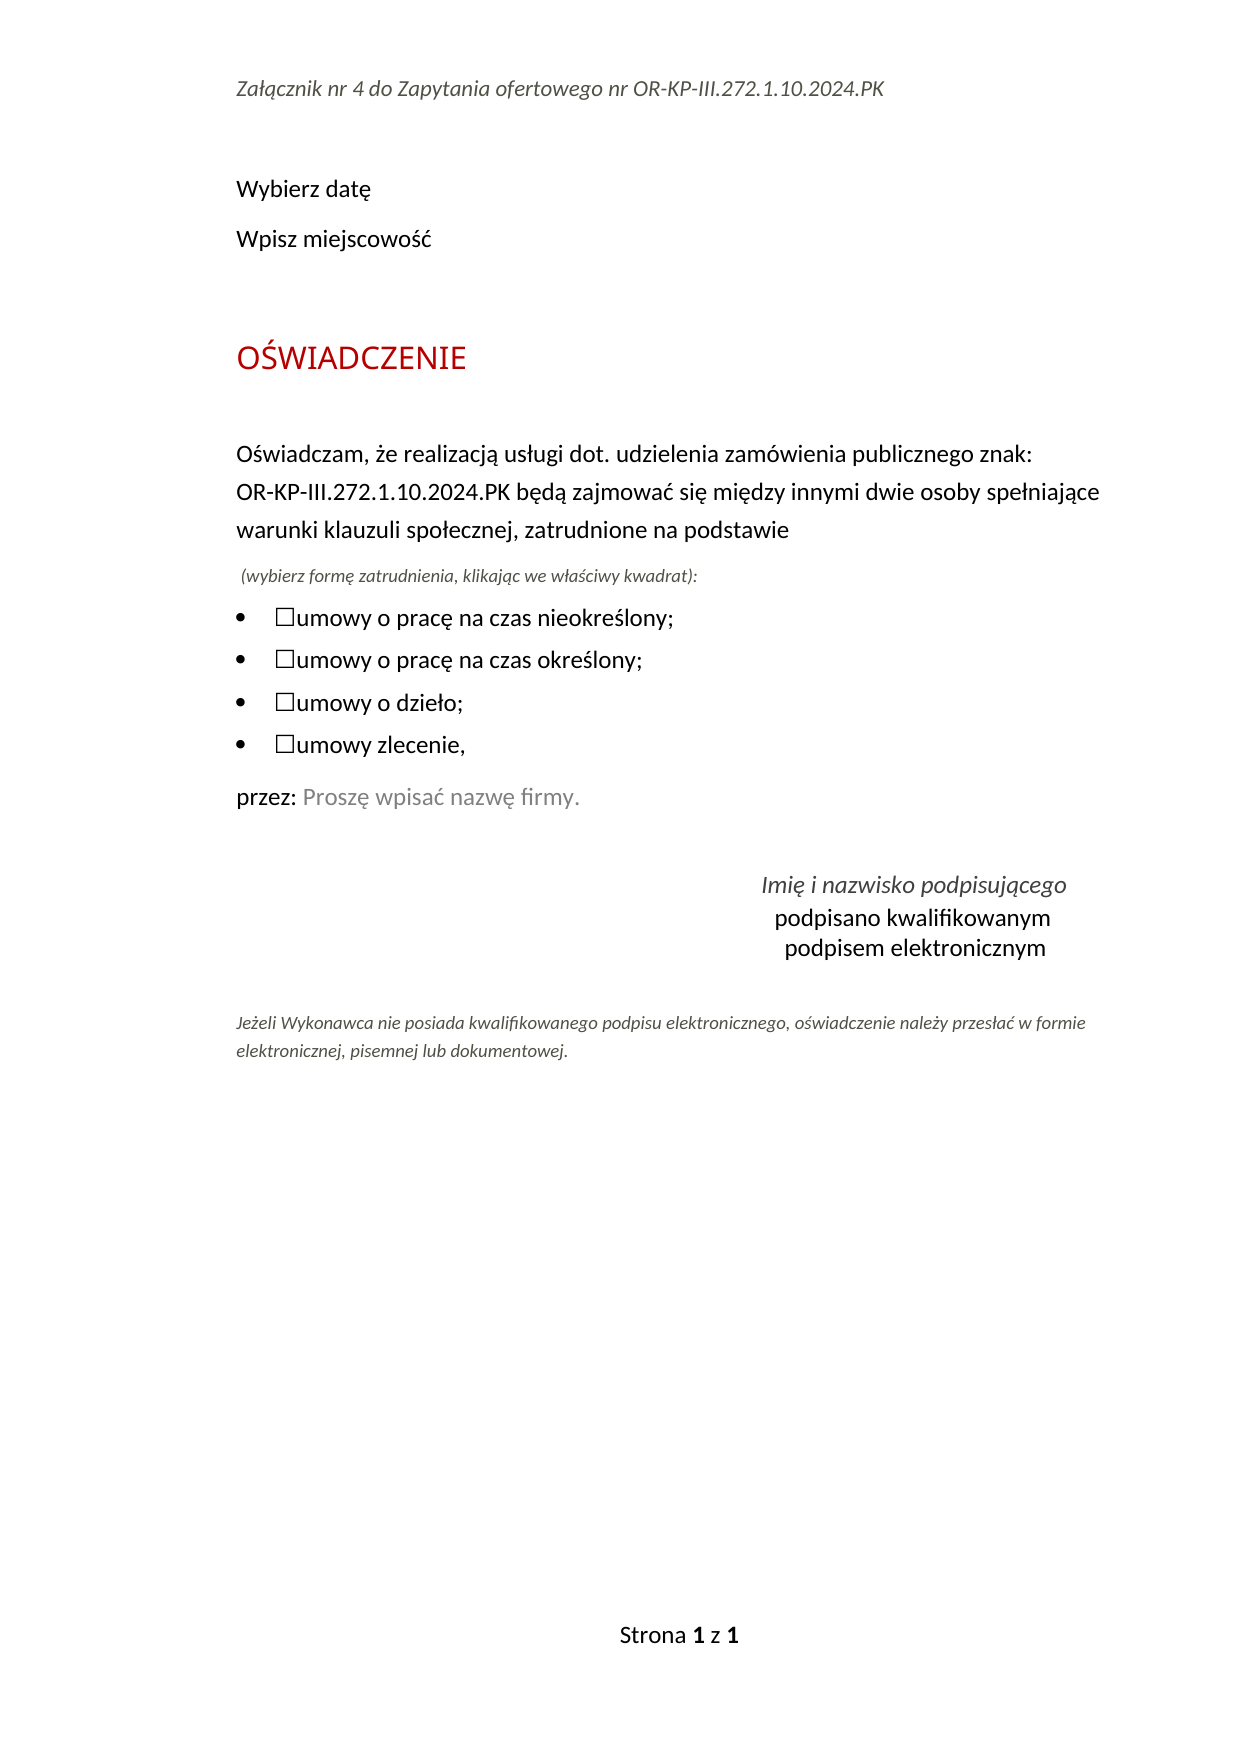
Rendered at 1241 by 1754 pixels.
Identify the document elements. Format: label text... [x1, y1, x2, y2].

list umowy zlecenie, [236, 727, 1122, 761]
text (wybierz formę zatrudnienia, klikając we właściwy kwadrat): [236, 564, 1122, 587]
list umowy o pracę na czas nieokreślony; [236, 600, 1122, 634]
list umowy o dzieło; [236, 684, 1122, 718]
text Oświadczam, że realizacją usługi dot. udzielenia zamówienia publicznego znak: OR-KP-III.272.1.10.2024.PK będą zajmować się między innymi dwie osoby spełniające warunki klauzuli społecznej, zatrudnione na podstawie [236, 439, 1122, 545]
text przez: [236, 781, 1122, 812]
subtitle Oświadczenie [236, 336, 1122, 378]
list umowy o pracę na czas określony; [236, 642, 1122, 676]
text Jeżeli Wykonawca nie posiada kwalifikowanego podpisu elektronicznego, oświadczenie należy przesłać w formie elektronicznej, pisemnej lub dokumentowej. [236, 1011, 1122, 1062]
text podpisano kwalifikowanym podpisem elektronicznym [709, 902, 1122, 963]
